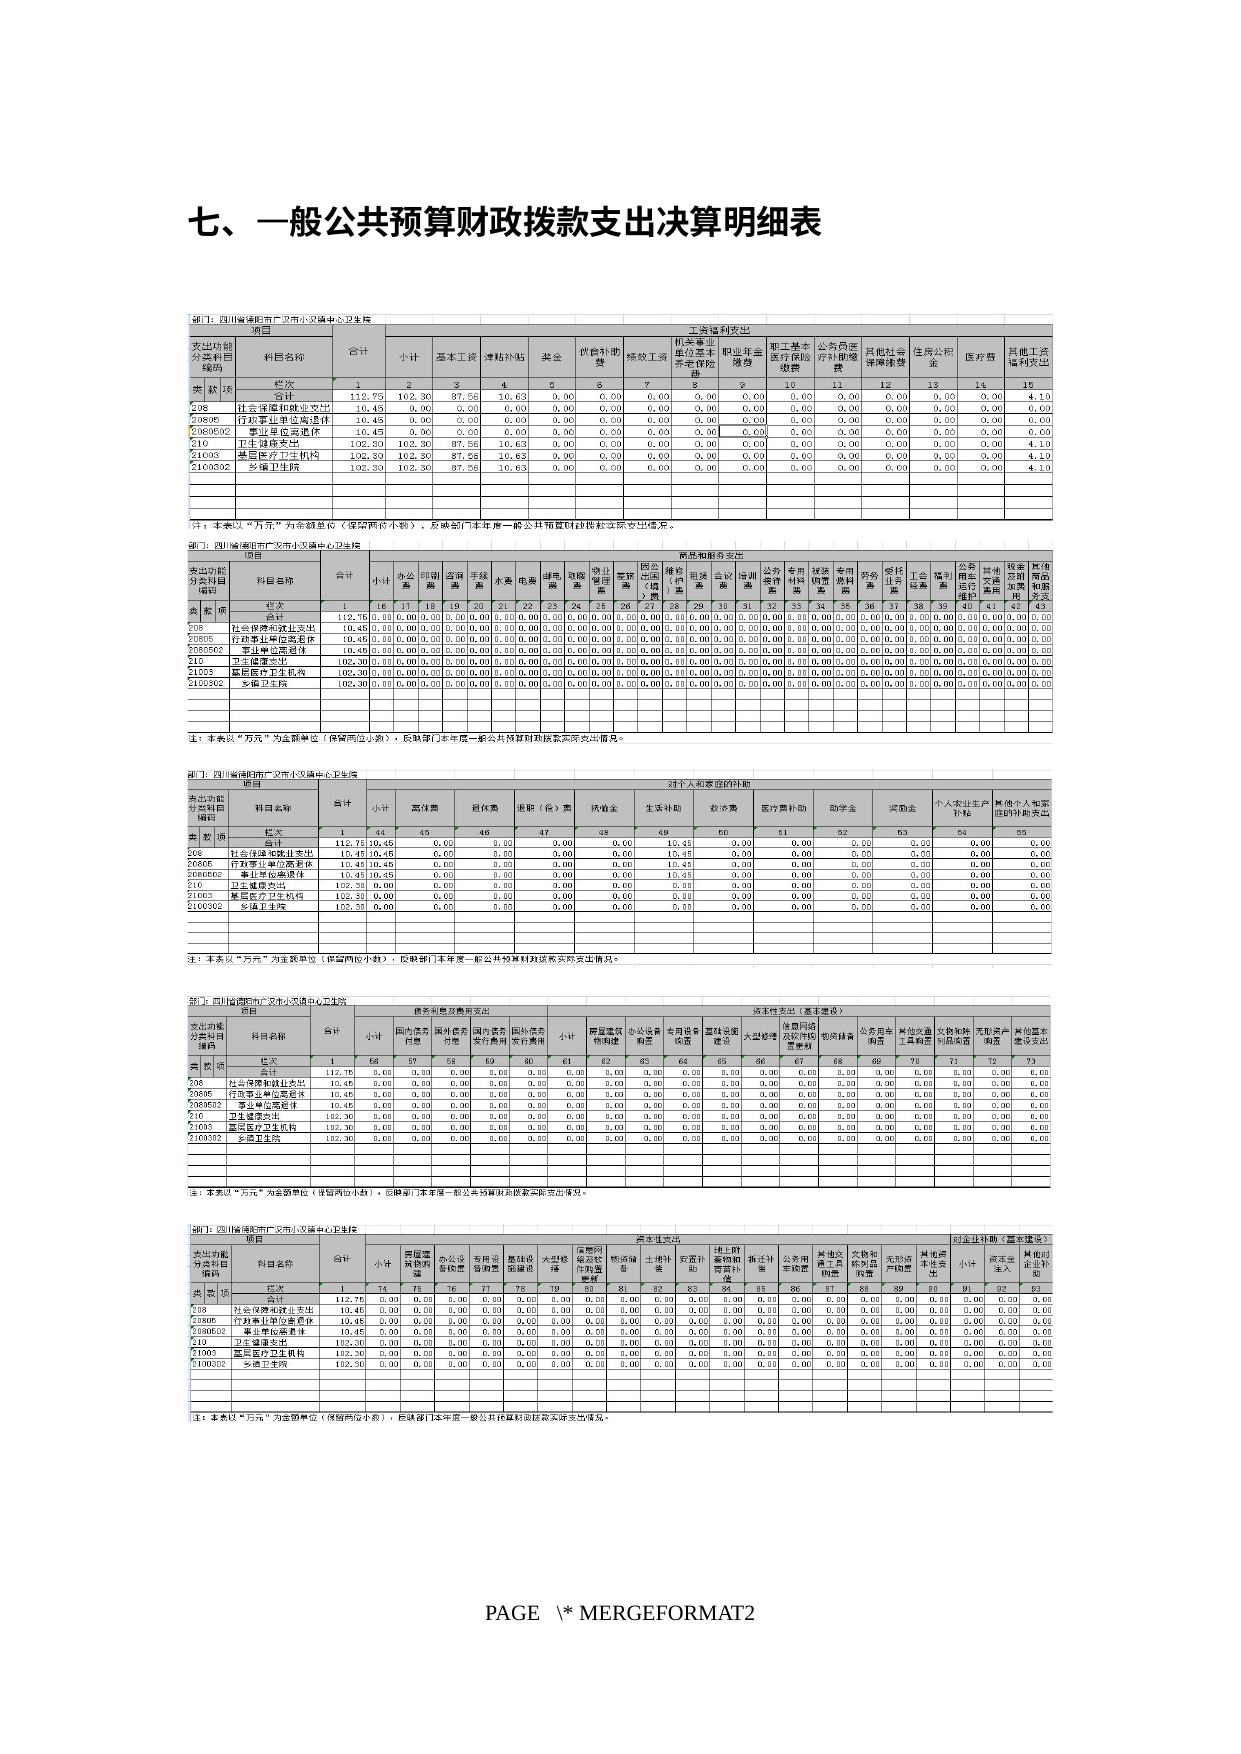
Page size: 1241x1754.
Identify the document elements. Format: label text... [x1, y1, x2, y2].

picture [187, 769, 1052, 968]
picture [187, 996, 1051, 1196]
picture [187, 541, 1053, 744]
subtitle 一般公共预算财政拨款支出决算明细表 [187, 187, 1053, 252]
picture [187, 314, 1053, 529]
picture [187, 1224, 1053, 1422]
